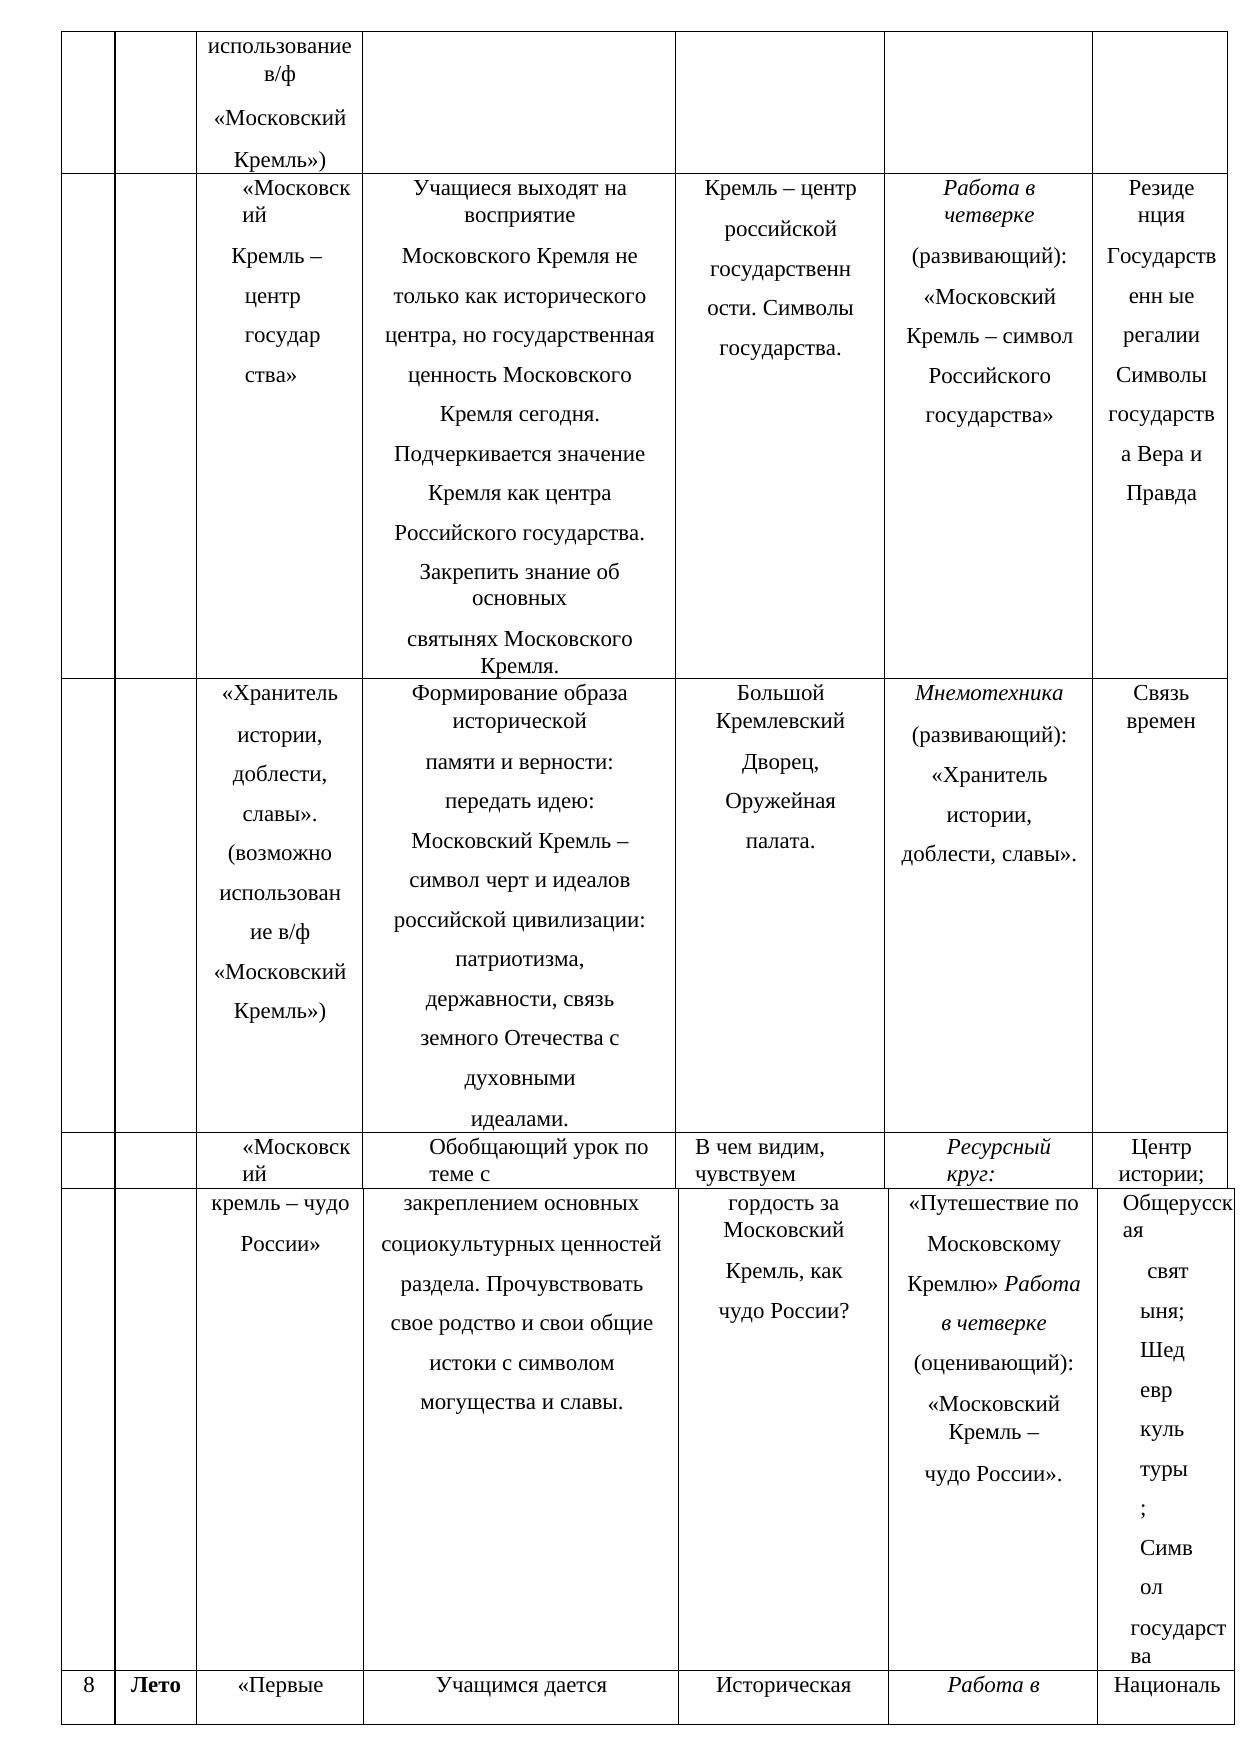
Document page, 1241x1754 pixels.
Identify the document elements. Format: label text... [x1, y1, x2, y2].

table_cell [889, 1671, 1097, 1724]
table_header [363, 32, 675, 173]
table_cell «Московский [197, 1133, 362, 1187]
table_cell Работа в четверке (развивающий): «Московский Кремль – символ Российского государства» [885, 174, 1092, 678]
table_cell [364, 1671, 678, 1724]
table_cell кремль – чудо России» [197, 1189, 363, 1670]
table_cell 8 [62, 1671, 114, 1724]
table_cell В чем видим, чувствуем [676, 1133, 884, 1187]
table_cell [116, 679, 196, 1132]
table_cell закреплением основных социокультурных ценностей раздела. Прочувствовать свое родство и свои общие истоки с символом могущества и славы. [364, 1189, 678, 1670]
table_cell Большой Кремлевский Дворец, Оружейная палата. [676, 679, 884, 1132]
table_cell Мнемотехника (развивающий): «Хранитель истории, доблести, славы». [885, 679, 1092, 1132]
table_header [885, 32, 1092, 173]
table_cell [62, 1189, 114, 1670]
table_cell Учащиеся выходят на восприятие Московского Кремля не только как исторического центра, но государственная ценность Московского Кремля сегодня. Подчеркивается значение Кремля как центра Российского государства. Закрепить знание об основных святынях Московского Кремля. [363, 174, 675, 678]
table_header использование в/ф «Московский Кремль») [197, 32, 362, 173]
table_cell [116, 1189, 196, 1670]
table_cell «Хранитель истории, доблести, славы». (возможно использование в/ф «Московский Кремль») [197, 679, 362, 1132]
table_cell «Путешествие по Московскому Кремлю» Работа в четверке (оценивающий): «Московский Кремль – чудо России». [889, 1189, 1097, 1670]
table_cell Обобщающий урок по теме с [363, 1133, 675, 1187]
table_cell «Московский Кремль – центр государства» [197, 174, 362, 678]
table_cell Ресурсный круг: [885, 1133, 1092, 1187]
table_cell Резиденция Государственн ые регалии Символы государства Вера и Правда [1093, 174, 1227, 678]
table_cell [1098, 1671, 1234, 1724]
table_cell [116, 1133, 196, 1187]
table_cell гордость за Московский Кремль, как чудо России? [679, 1189, 888, 1670]
table_cell Общерусская святыня; Шедевр культуры; Символ государства [1098, 1189, 1234, 1670]
table_cell Центр истории; [1093, 1133, 1227, 1187]
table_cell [679, 1671, 888, 1724]
table_cell Летопи си (4 часа) [116, 1671, 196, 1724]
table_cell Связь времен [1093, 679, 1227, 1132]
table_cell Формирование образа исторической памяти и верности: передать идею: Московский Кремль – символ черт и идеалов российской цивилизации: патриотизма, державности, связь земного Отечества с духовными идеалами. [363, 679, 675, 1132]
table_header [1093, 32, 1227, 173]
table_cell [62, 174, 114, 678]
table_cell [62, 679, 114, 1132]
table_cell [62, 1133, 114, 1187]
table_header [676, 32, 884, 173]
table_header [62, 32, 114, 173]
table_cell Кремль – центр российской государственности. Символы государства. [676, 174, 884, 678]
table_header [116, 32, 196, 173]
table_cell [116, 174, 196, 678]
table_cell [197, 1671, 363, 1724]
